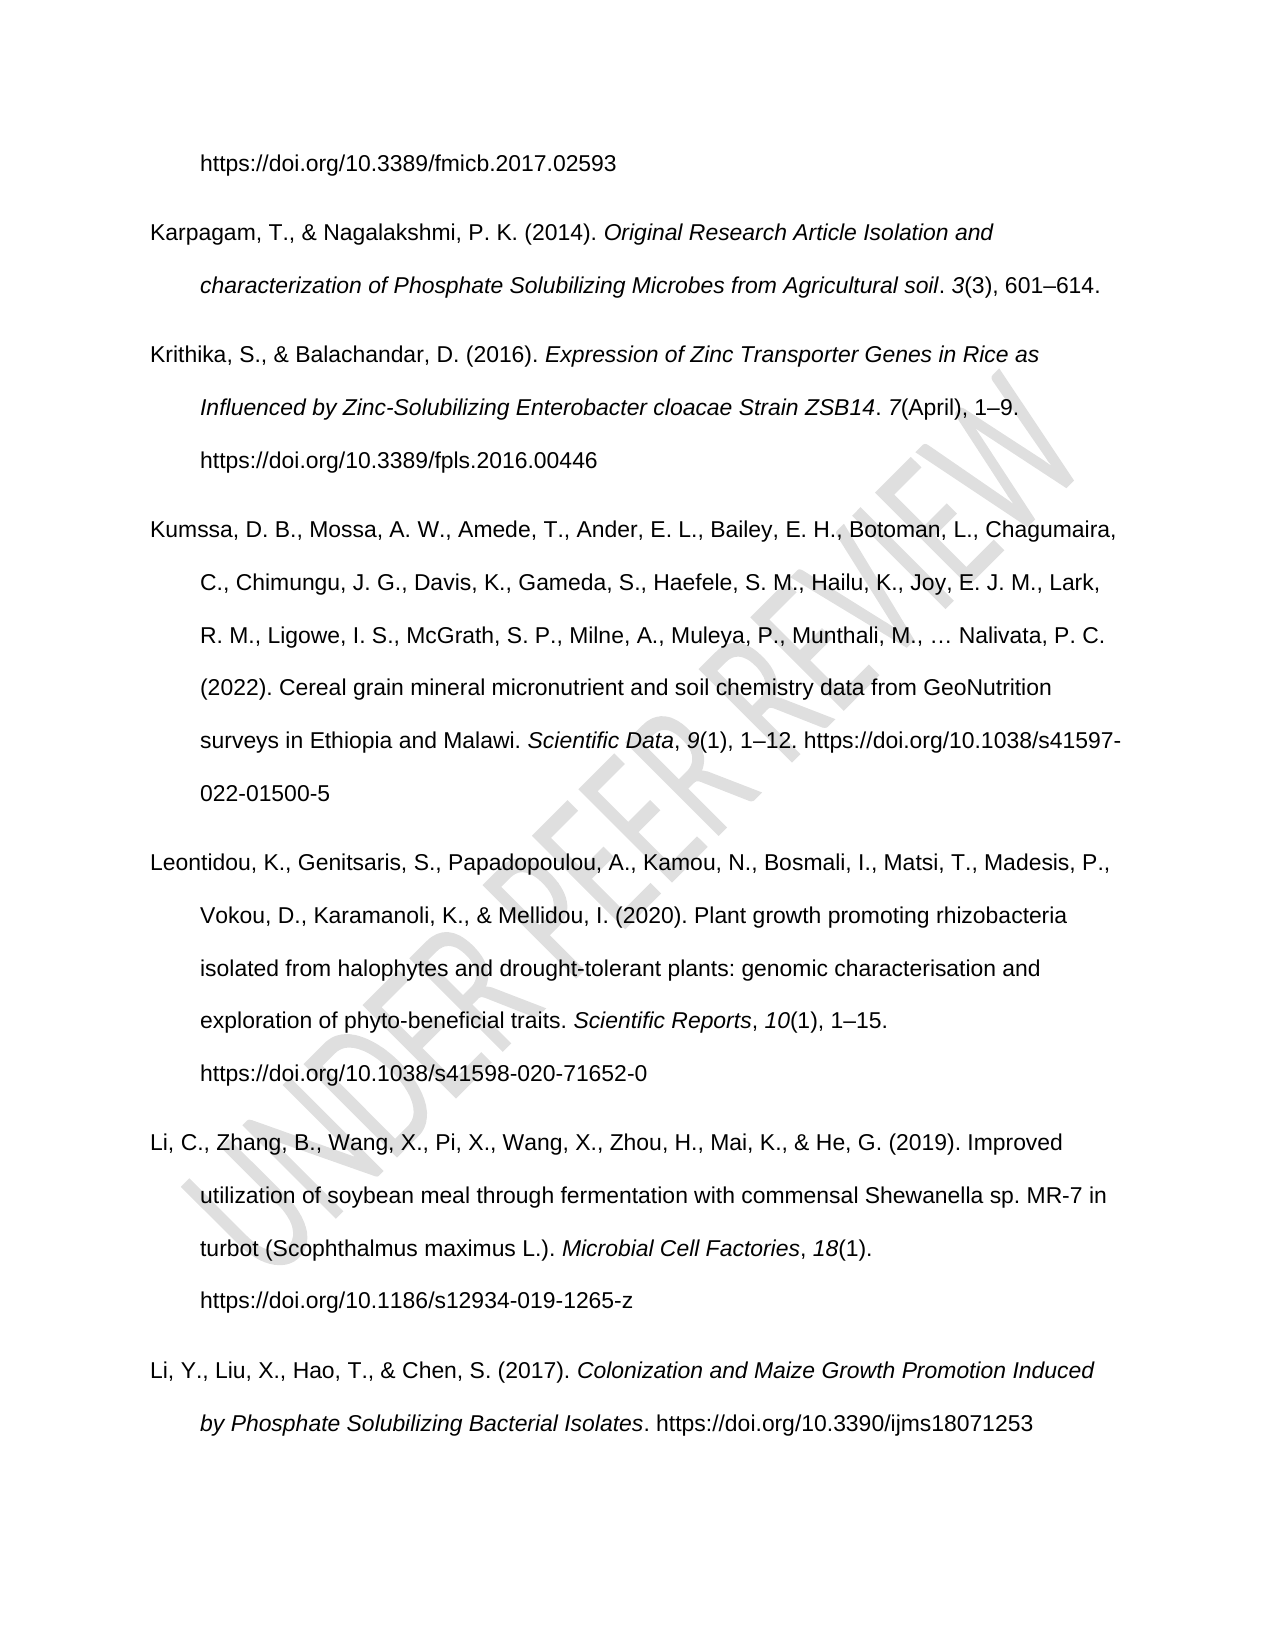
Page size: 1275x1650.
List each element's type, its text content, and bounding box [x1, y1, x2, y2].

text Li, Y., Liu, X., Hao, T., & Chen, S. (2017). Colonization and Maize Growth Promotion Induced by Phosphate Solubilizing Bacterial Isolates. https://doi.org/10.3390/ijms18071253 [150, 1357, 1125, 1436]
text Leontidou, K., Genitsaris, S., Papadopoulou, A., Kamou, N., Bosmali, I., Matsi, T., Madesis, P., Vokou, D., Karamanoli, K., & Mellidou, I. (2020). Plant growth promoting rhizobacteria isolated from halophytes and drought-tolerant plants: genomic characterisation and exploration of phyto-beneficial traits. Scientific Reports, 10(1), 1–15. https://doi.org/10.1038/s41598-020-71652-0 [150, 849, 1125, 1086]
text Krithika, S., & Balachandar, D. (2016). Expression of Zinc Transporter Genes in Rice as Influenced by Zinc-Solubilizing Enterobacter cloacae Strain ZSB14. 7(April), 1–9. https://doi.org/10.3389/fpls.2016.00446 [150, 341, 1125, 473]
text Li, C., Zhang, B., Wang, X., Pi, X., Wang, X., Zhou, H., Mai, K., & He, G. (2019). Improved utilization of soybean meal through fermentation with commensal Shewanella sp. MR-7 in turbot (Scophthalmus maximus L.). Microbial Cell Factories, 18(1). https://doi.org/10.1186/s12934-019-1265-z [150, 1129, 1125, 1314]
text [150, 150, 1125, 176]
text Karpagam, T., & Nagalakshmi, P. K. (2014). Original Research Article Isolation and characterization of Phosphate Solubilizing Microbes from Agricultural soil. 3(3), 601–614. [150, 219, 1125, 298]
text Kumssa, D. B., Mossa, A. W., Amede, T., Ander, E. L., Bailey, E. H., Botoman, L., Chagumaira, C., Chimungu, J. G., Davis, K., Gameda, S., Haefele, S. M., Hailu, K., Joy, E. J. M., Lark, R. M., Ligowe, I. S., McGrath, S. P., Milne, A., Muleya, P., Munthali, M., … Nalivata, P. C. (2022). Cereal grain mineral micronutrient and soil chemistry data from GeoNutrition surveys in Ethiopia and Malawi. Scientific Data, 9(1), 1–12. https://doi.org/10.1038/s41597-022-01500-5 [150, 516, 1125, 806]
